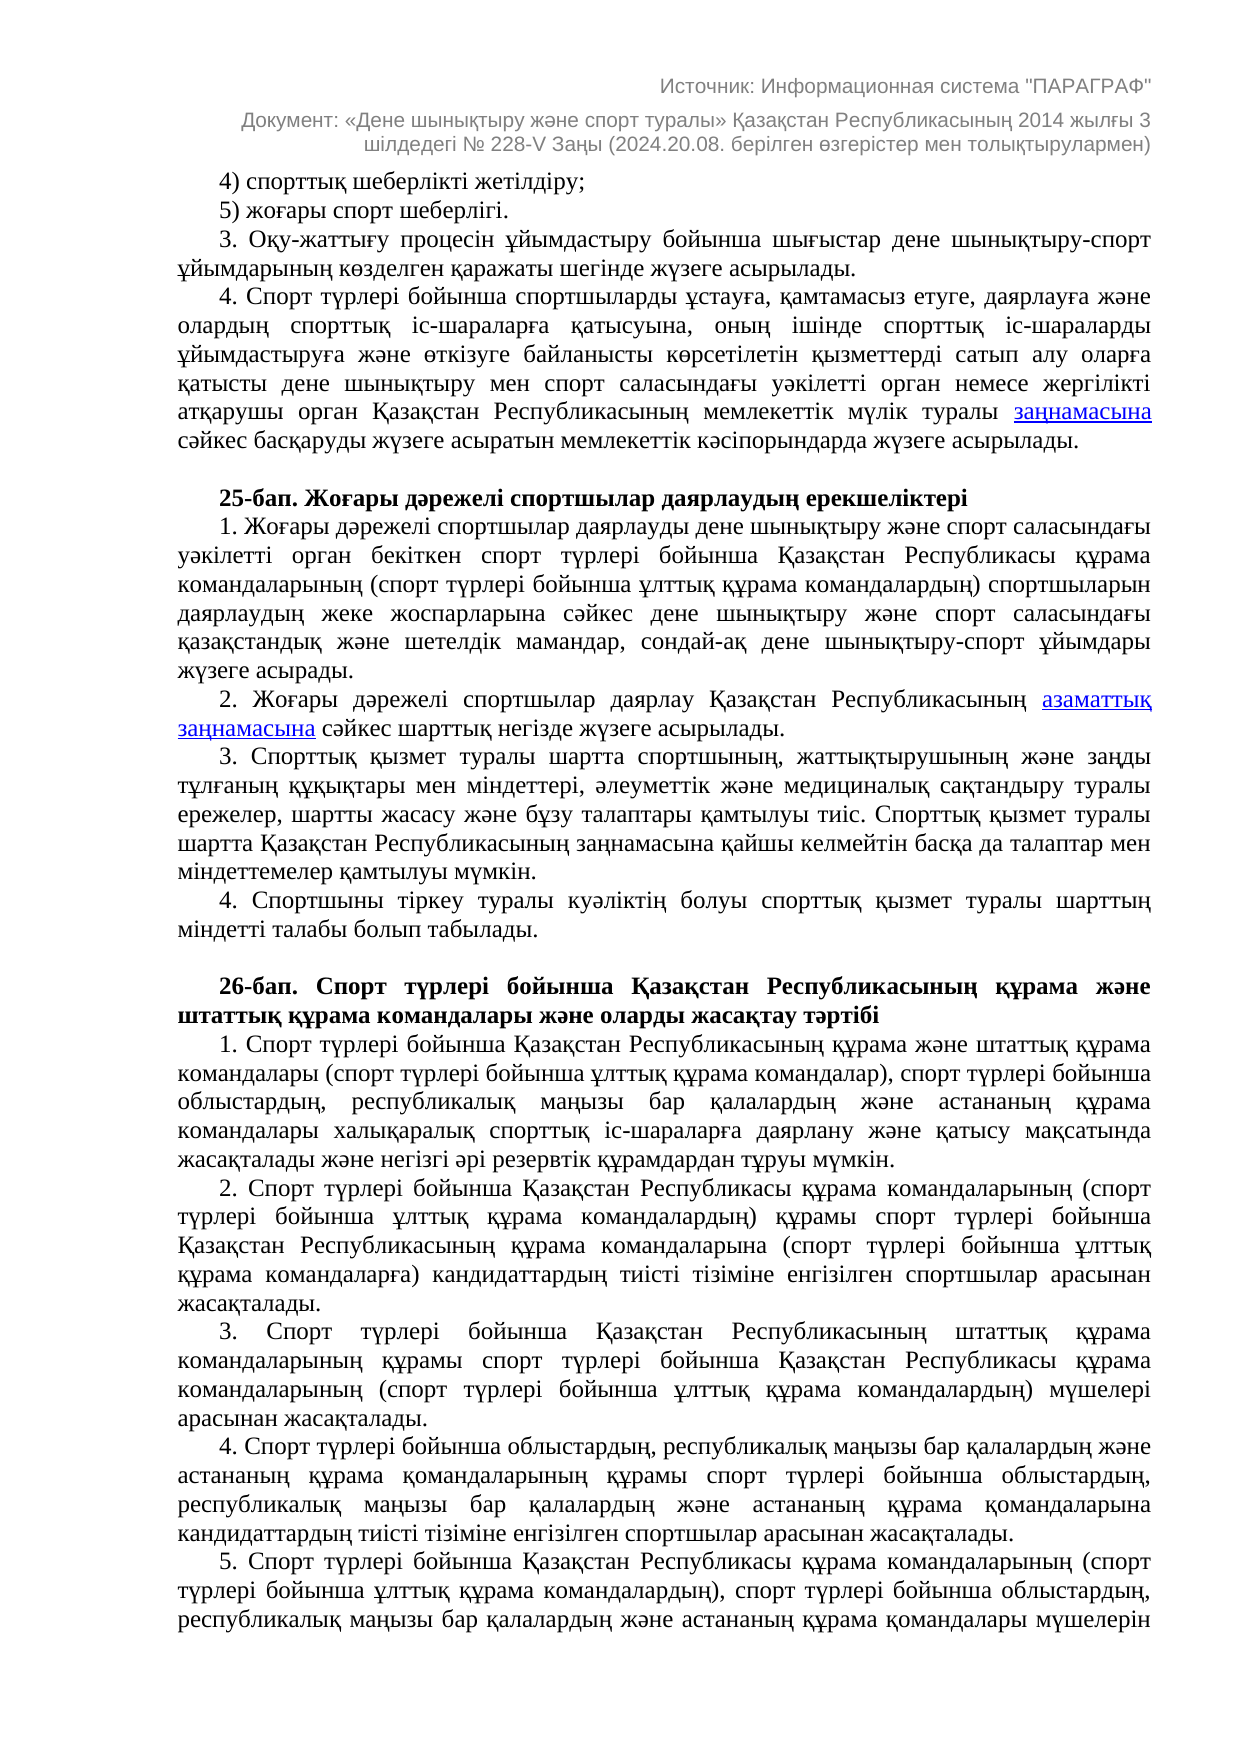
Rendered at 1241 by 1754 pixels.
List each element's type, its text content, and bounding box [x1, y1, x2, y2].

text 3. Оқу-жаттығу процесін ұйымдастыру бойынша шығыстар дене шынықтыру-спорт ұйымдарының көзделген қаражаты шегінде жүзеге асырылады. [177, 224, 1152, 281]
text 2. Жоғары дәрежелі спортшылар даярлау Қазақстан Республикасының азаматтық заңнамасына сәйкес шарттық негізде жүзеге асырылады. [177, 684, 1152, 741]
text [177, 1546, 1152, 1633]
text 3. Спорттық қызмет туралы шартта спортшының, жаттықтырушының және заңды тұлғаның құқықтары мен міндеттері, әлеуметтік және медициналық сақтандыру туралы ережелер, шартты жасасу және бұзу талаптары қамтылуы тиіс. Спорттық қызмет туралы шартта Қазақстан Республикасының заңнамасына қайшы келмейтін басқа да талаптар мен міндеттемелер қамтылуы мүмкін. [177, 741, 1152, 885]
text 5) жоғары спорт шеберлігі. [177, 195, 1152, 224]
text 4. Спортшыны тіркеу туралы куәліктің болуы спорттық қызмет туралы шарттың міндетті талабы болып табылады. [177, 885, 1152, 943]
text 3. Спорт түрлері бойынша Қазақстан Республикасының штаттық құрама командаларының құрамы спорт түрлері бойынша Қазақстан Республикасы құрама командаларының (спорт түрлері бойынша ұлттық құрама командалардың) мүшелері арасынан жасақталады. [177, 1316, 1152, 1431]
text 25-бап. Жоғары дәрежелі спортшылар даярлаудың ерекшеліктері [177, 483, 1152, 511]
text 4. Спорт түрлері бойынша спортшыларды ұстауға, қамтамасыз етуге, даярлауға және олардың спорттық іс-шараларға қатысуына, оның ішінде спорттық іс-шараларды ұйымдастыруға және өткізуге байланысты көрсетілетін қызметтерді сатып алу оларға қатысты дене шынықтыру мен спорт саласындағы уәкілетті орган немесе жергілікті атқарушы орган Қазақстан Республикасының мемлекеттік мүлік туралы заңнамасына сәйкес басқаруды жүзеге асыратын мемлекеттік кәсіпорындарда жүзеге асырылады. [177, 281, 1152, 454]
text 1. Спорт түрлері бойынша Қазақстан Республикасының құрама және штаттық құрама командалары (спорт түрлері бойынша ұлттық құрама командалар), спорт түрлері бойынша облыстардың, республикалық маңызы бар қалалардың және астананың құрама командалары халықаралық спорттық іс-шараларға даярлану және қатысу мақсатында жасақталады және негізгі әрі резервтік құрамдардан тұруы мүмкін. [177, 1029, 1152, 1173]
text 1. Жоғары дәрежелі спортшылар даярлауды дене шынықтыру және спорт саласындағы уәкілетті орган бекіткен спорт түрлері бойынша Қазақстан Республикасы құрама командаларының (спорт түрлері бойынша ұлттық құрама командалардың) спортшыларын даярлаудың жеке жоспарларына сәйкес дене шынықтыру және спорт саласындағы қазақстандық және шетелдік мамандар, сондай-ақ дене шынықтыру-спорт ұйымдары жүзеге асырады. [177, 511, 1152, 684]
text 2. Спорт түрлері бойынша Қазақстан Республикасы құрама командаларының (спорт түрлері бойынша ұлттық құрама командалардың) құрамы спорт түрлері бойынша Қазақстан Республикасының құрама командаларына (спорт түрлері бойынша ұлттық құрама командаларға) кандидаттардың тиісті тізіміне енгізілген спортшылар арасынан жасақталады. [177, 1173, 1152, 1316]
text 26-бап. Спорт түрлері бойынша Қазақстан Республикасының құрама және штаттық құрама командалары және оларды жасақтау тәртібі [177, 971, 1152, 1029]
text 4. Спорт түрлері бойынша облыстардың, республикалық маңызы бар қалалардың және астананың құрама қомандаларының құрамы спорт түрлері бойынша облыстардың, республикалық маңызы бар қалалардың және астананың құрама қомандаларына кандидаттардың тиісті тізіміне енгізілген спортшылар арасынан жасақталады. [177, 1431, 1152, 1546]
text 4) спорттық шеберлікті жетілдіру; [177, 166, 1152, 195]
